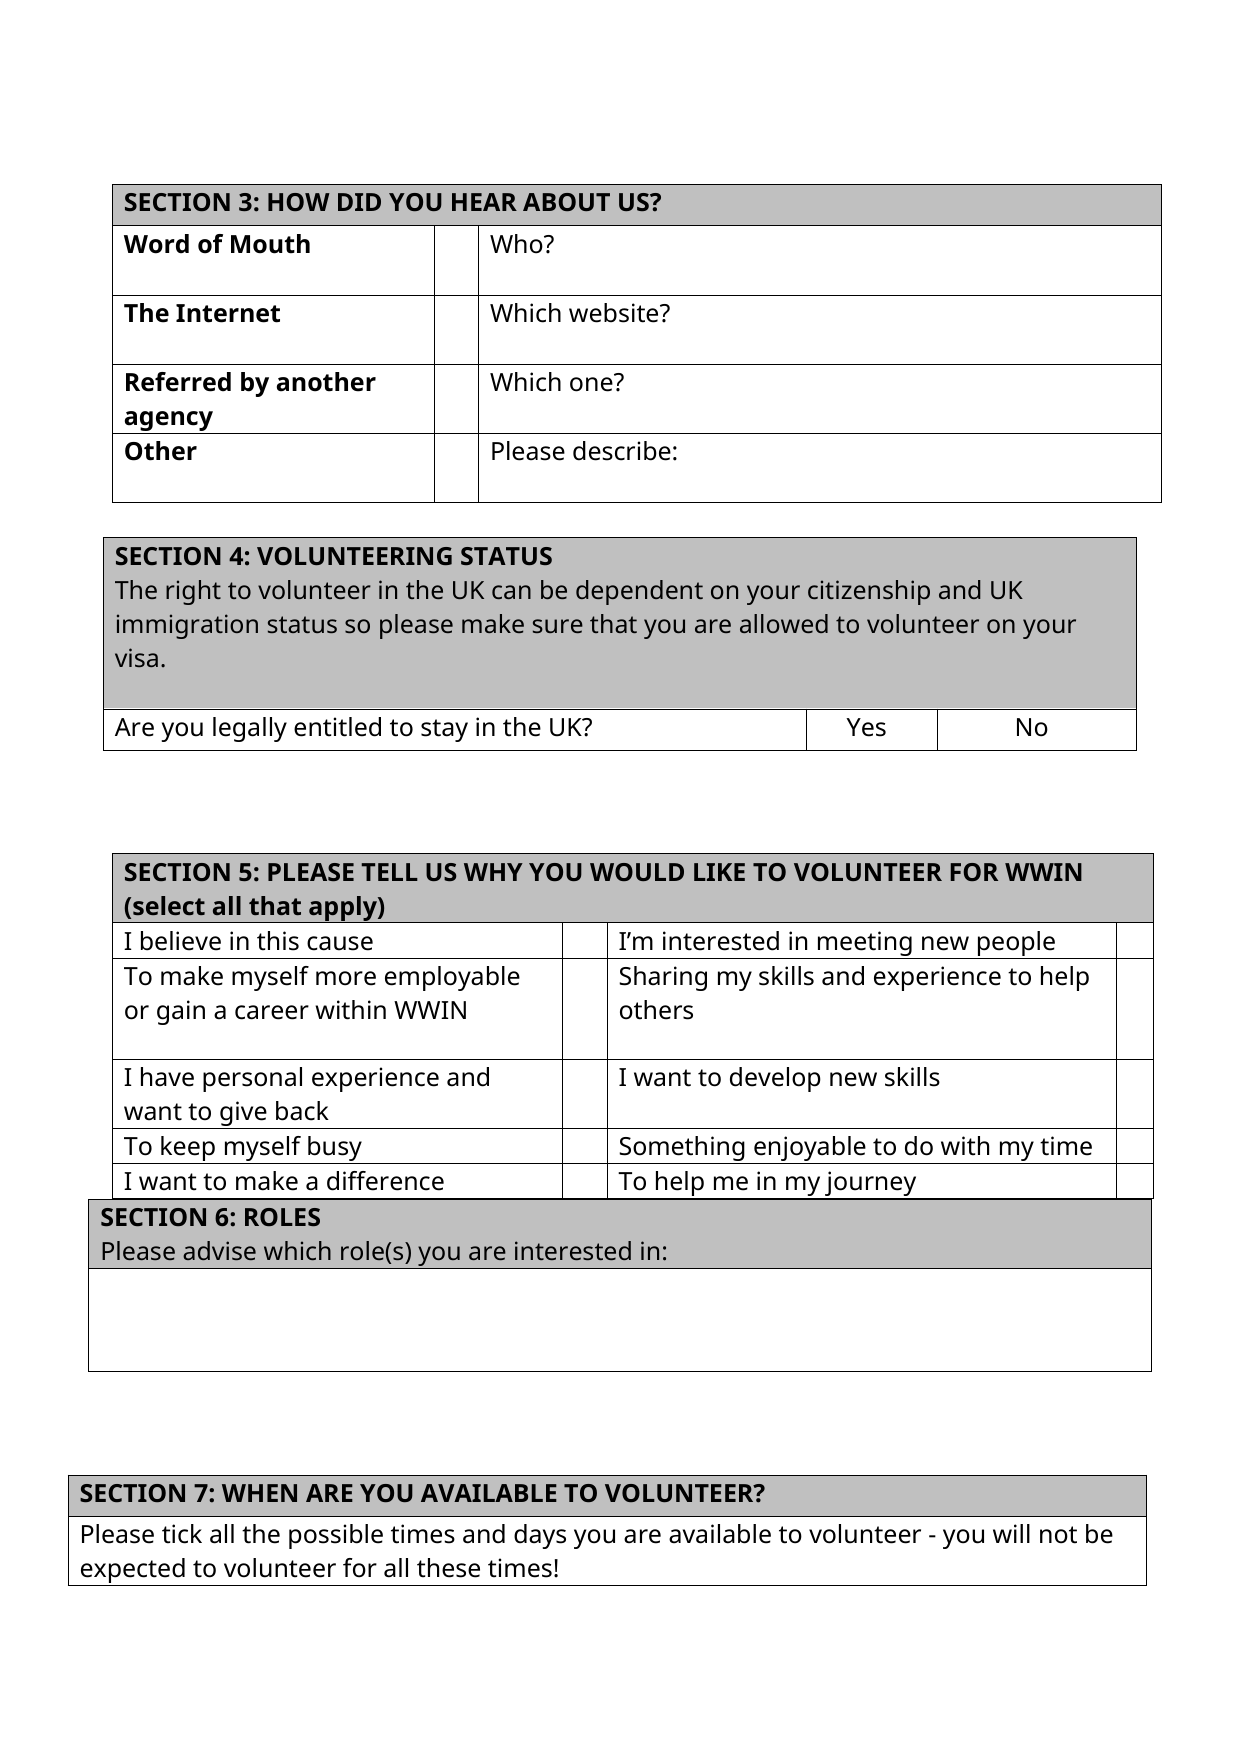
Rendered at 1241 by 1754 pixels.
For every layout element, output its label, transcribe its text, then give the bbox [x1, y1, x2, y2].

table_cell Which one? [479, 365, 1161, 433]
table_header SECTION 3: HOW DID YOU HEAR ABOUT US? [113, 185, 1161, 225]
table_cell Referred by another agency [113, 365, 434, 433]
table_cell Which website? [479, 296, 1161, 364]
table_cell [1117, 959, 1153, 1058]
table_cell No [938, 710, 1136, 750]
table_cell [435, 434, 478, 502]
table_header SECTION 6: ROLES Please advise which role(s) you are interested in: [89, 1200, 1151, 1268]
table_cell Please describe: [479, 434, 1161, 502]
table_cell I’m interested in meeting new people [608, 923, 1116, 957]
table_cell [435, 365, 478, 433]
table_cell To help me in my journey [608, 1164, 1116, 1198]
table_cell Other [113, 434, 434, 502]
table_cell [563, 1129, 607, 1163]
table_cell Yes [807, 710, 937, 750]
table_cell [89, 1269, 1151, 1371]
table_cell I believe in this cause [113, 923, 562, 957]
table_cell [435, 296, 478, 364]
table_cell I want to make a difference [113, 1164, 562, 1198]
table_header SECTION 7: WHEN ARE YOU AVAILABLE TO VOLUNTEER? [69, 1476, 1146, 1516]
table_cell [563, 923, 607, 957]
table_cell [69, 1517, 1146, 1585]
table_cell Are you legally entitled to stay in the UK? [104, 710, 806, 750]
table_cell Who? [479, 226, 1161, 294]
table_cell The Internet [113, 296, 434, 364]
table_cell I have personal experience and want to give back [113, 1060, 562, 1128]
table_cell [1117, 923, 1153, 957]
table_cell I want to develop new skills [608, 1060, 1116, 1128]
table_cell [1117, 1129, 1153, 1163]
table_header SECTION 4: VOLUNTEERING STATUS The right to volunteer in the UK can be dependent on your citizenship and UK immigration status so please make sure that you are allowed to volunteer on your visa. [104, 538, 1136, 708]
table_cell [563, 1060, 607, 1128]
table_cell To make myself more employable or gain a career within WWIN [113, 959, 562, 1058]
table_cell [1117, 1060, 1153, 1128]
table_header SECTION 5: PLEASE TELL US WHY YOU WOULD LIKE TO VOLUNTEER FOR WWIN (select all that apply) [113, 854, 1153, 922]
table_cell To keep myself busy [113, 1129, 562, 1163]
table_cell [435, 226, 478, 294]
table_cell [563, 1164, 607, 1198]
table_cell Sharing my skills and experience to help others [608, 959, 1116, 1058]
table_cell Word of Mouth [113, 226, 434, 294]
table_cell [563, 959, 607, 1058]
table_cell [1117, 1164, 1153, 1198]
table_cell Something enjoyable to do with my time [608, 1129, 1116, 1163]
